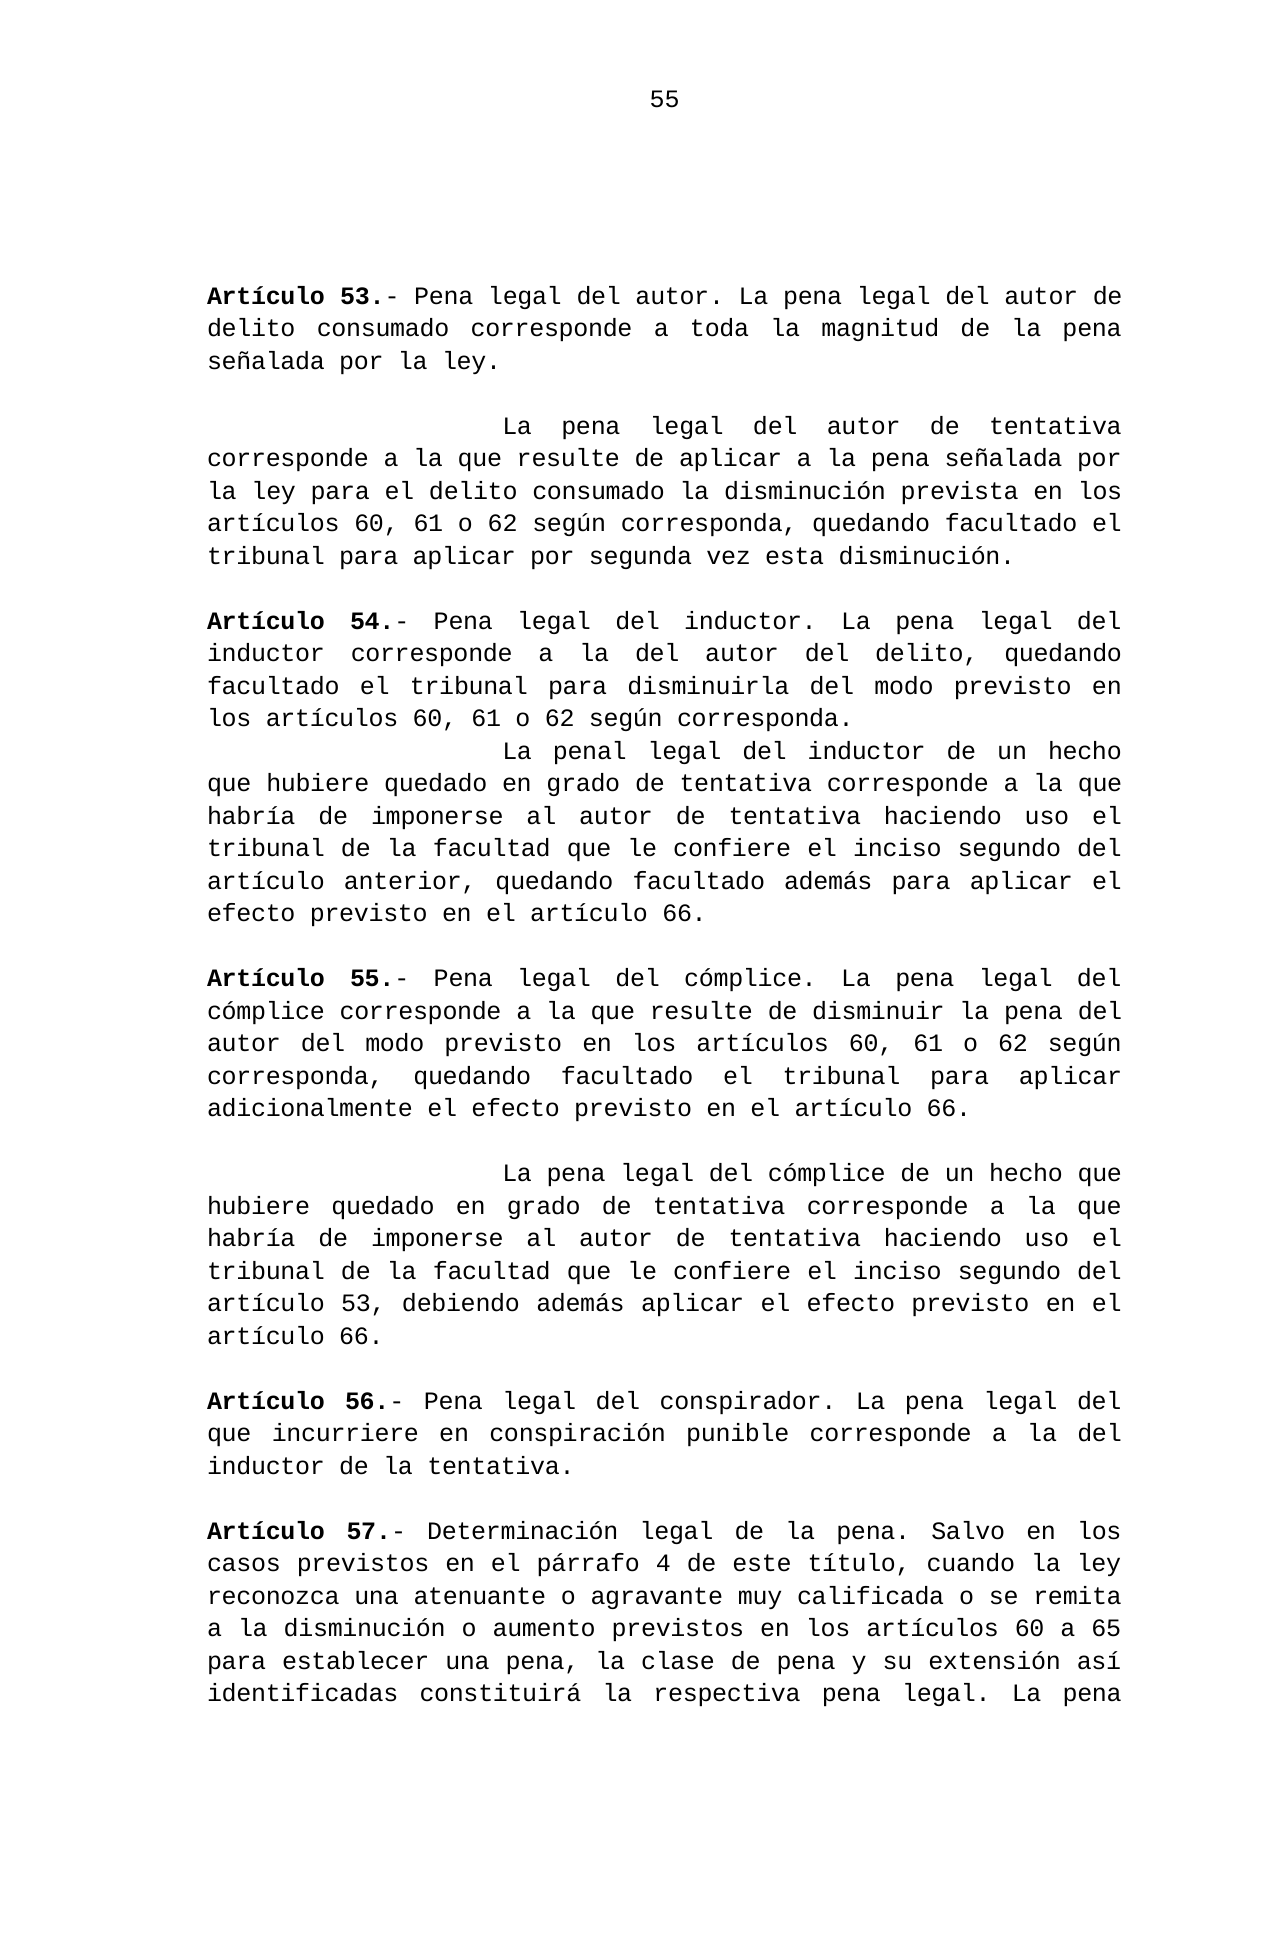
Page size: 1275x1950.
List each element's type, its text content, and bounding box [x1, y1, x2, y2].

text La pena legal del cómplice de un hecho que hubiere quedado en grado de tentativa corresponde a la que habría de imponerse al autor de tentativa haciendo uso el tribunal de la facultad que le confiere el inciso segundo del artículo 53, debiendo además aplicar el efecto previsto en el artículo 66. [207, 1161, 1122, 1352]
text Artículo 55.- Pena legal del cómplice. La pena legal del cómplice corresponde a la que resulte de disminuir la pena del autor del modo previsto en los artículos 60, 61 o 62 según corresponda, quedando facultado el tribunal para aplicar adicionalmente el efecto previsto en el artículo 66. [207, 966, 1122, 1124]
text Artículo 54.- Pena legal del inductor. La pena legal del inductor corresponde a la del autor del delito, quedando facultado el tribunal para disminuirla del modo previsto en los artículos 60, 61 o 62 según corresponda. [207, 608, 1122, 734]
text La pena legal del autor de tentativa corresponde a la que resulte de aplicar a la pena señalada por la ley para el delito consumado la disminución prevista en los artículos 60, 61 o 62 según corresponda, quedando facultado el tribunal para aplicar por segunda vez esta disminución. [207, 413, 1122, 572]
text Artículo 53.- Pena legal del autor. La pena legal del autor de delito consumado corresponde a toda la magnitud de la pena señalada por la ley. [207, 283, 1122, 377]
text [207, 1518, 1122, 1709]
text Artículo 56.- Pena legal del conspirador. La pena legal del que incurriere en conspiración punible corresponde a la del inductor de la tentativa. [207, 1388, 1122, 1482]
text La penal legal del inductor de un hecho que hubiere quedado en grado de tentativa corresponde a la que habría de imponerse al autor de tentativa haciendo uso el tribunal de la facultad que le confiere el inciso segundo del artículo anterior, quedando facultado además para aplicar el efecto previsto en el artículo 66. [207, 738, 1122, 929]
